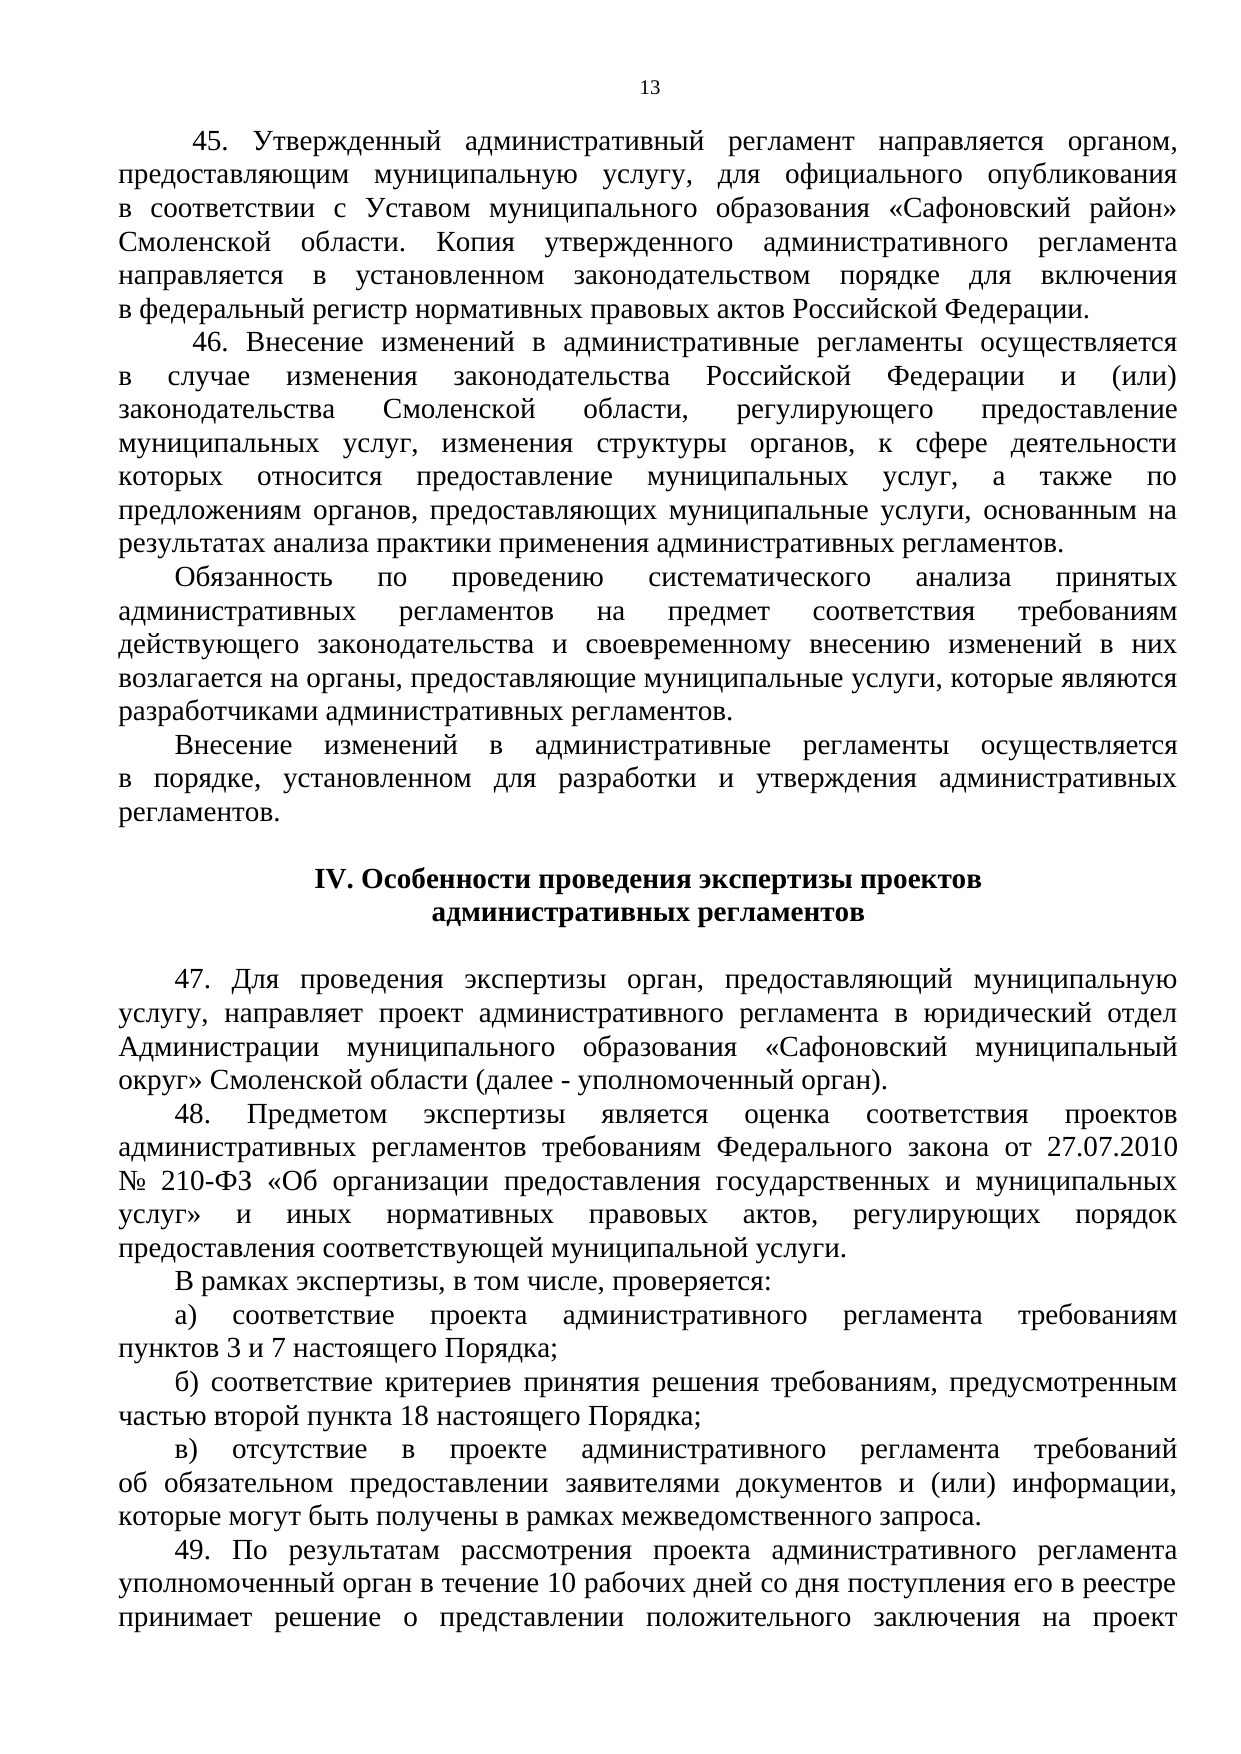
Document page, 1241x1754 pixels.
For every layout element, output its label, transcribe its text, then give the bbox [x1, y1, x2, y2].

text административных регламентов [118, 894, 1178, 928]
text 47. Для проведения экспертизы орган, предоставляющий муниципальную услугу, направляет проект административного регламента в юридический отдел Администрации муниципального образования «Сафоновский муниципальный округ» Смоленской области (далее - уполномоченный орган). [118, 962, 1178, 1096]
text 48. Предметом экспертизы является оценка соответствия проектов административных регламентов требованиям Федерального закона от 27.07.2010 № 210-ФЗ «Об организации предоставления государственных и муниципальных услуг» и иных нормативных правовых актов, регулирующих порядок предоставления соответствующей муниципальной услуги. [118, 1096, 1178, 1263]
text IV. Особенности проведения экспертизы проектов [118, 861, 1178, 894]
text 45. Утвержденный административный регламент направляется органом, предоставляющим муниципальную услугу, для официального опубликования в соответствии с Уставом муниципального образования «Сафоновский район» Смоленской области. Копия утвержденного административного регламента направляется в установленном законодательством порядке для включения в федеральный регистр нормативных правовых актов Российской Федерации. [118, 123, 1178, 324]
text В рамках экспертизы, в том числе, проверяется: [118, 1263, 1178, 1297]
text Внесение изменений в административные регламенты осуществляется в порядке, установленном для разработки и утверждения административных регламентов. [118, 727, 1178, 827]
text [118, 1532, 1178, 1632]
text б) соответствие критериев принятия решения требованиям, предусмотренным частью второй пункта 18 настоящего Порядка; [118, 1364, 1178, 1431]
text 46. Внесение изменений в административные регламенты осуществляется в случае изменения законодательства Российской Федерации и (или) законодательства Смоленской области, регулирующего предоставление муниципальных услуг, изменения структуры органов, к сфере деятельности которых относится предоставление муниципальных услуг, а также по предложениям органов, предоставляющих муниципальные услуги, основанным на результатах анализа практики применения административных регламентов. [118, 324, 1178, 559]
text Обязанность по проведению систематического анализа принятых административных регламентов на предмет соответствия требованиям действующего законодательства и своевременному внесению изменений в них возлагается на органы, предоставляющие муниципальные услуги, которые являются разработчиками административных регламентов. [118, 559, 1178, 727]
text в) отсутствие в проекте административного регламента требований об обязательном предоставлении заявителями документов и (или) информации, которые могут быть получены в рамках межведомственного запроса. [118, 1431, 1178, 1532]
text а) соответствие проекта административного регламента требованиям пунктов 3 и 7 настоящего Порядка; [118, 1297, 1178, 1364]
